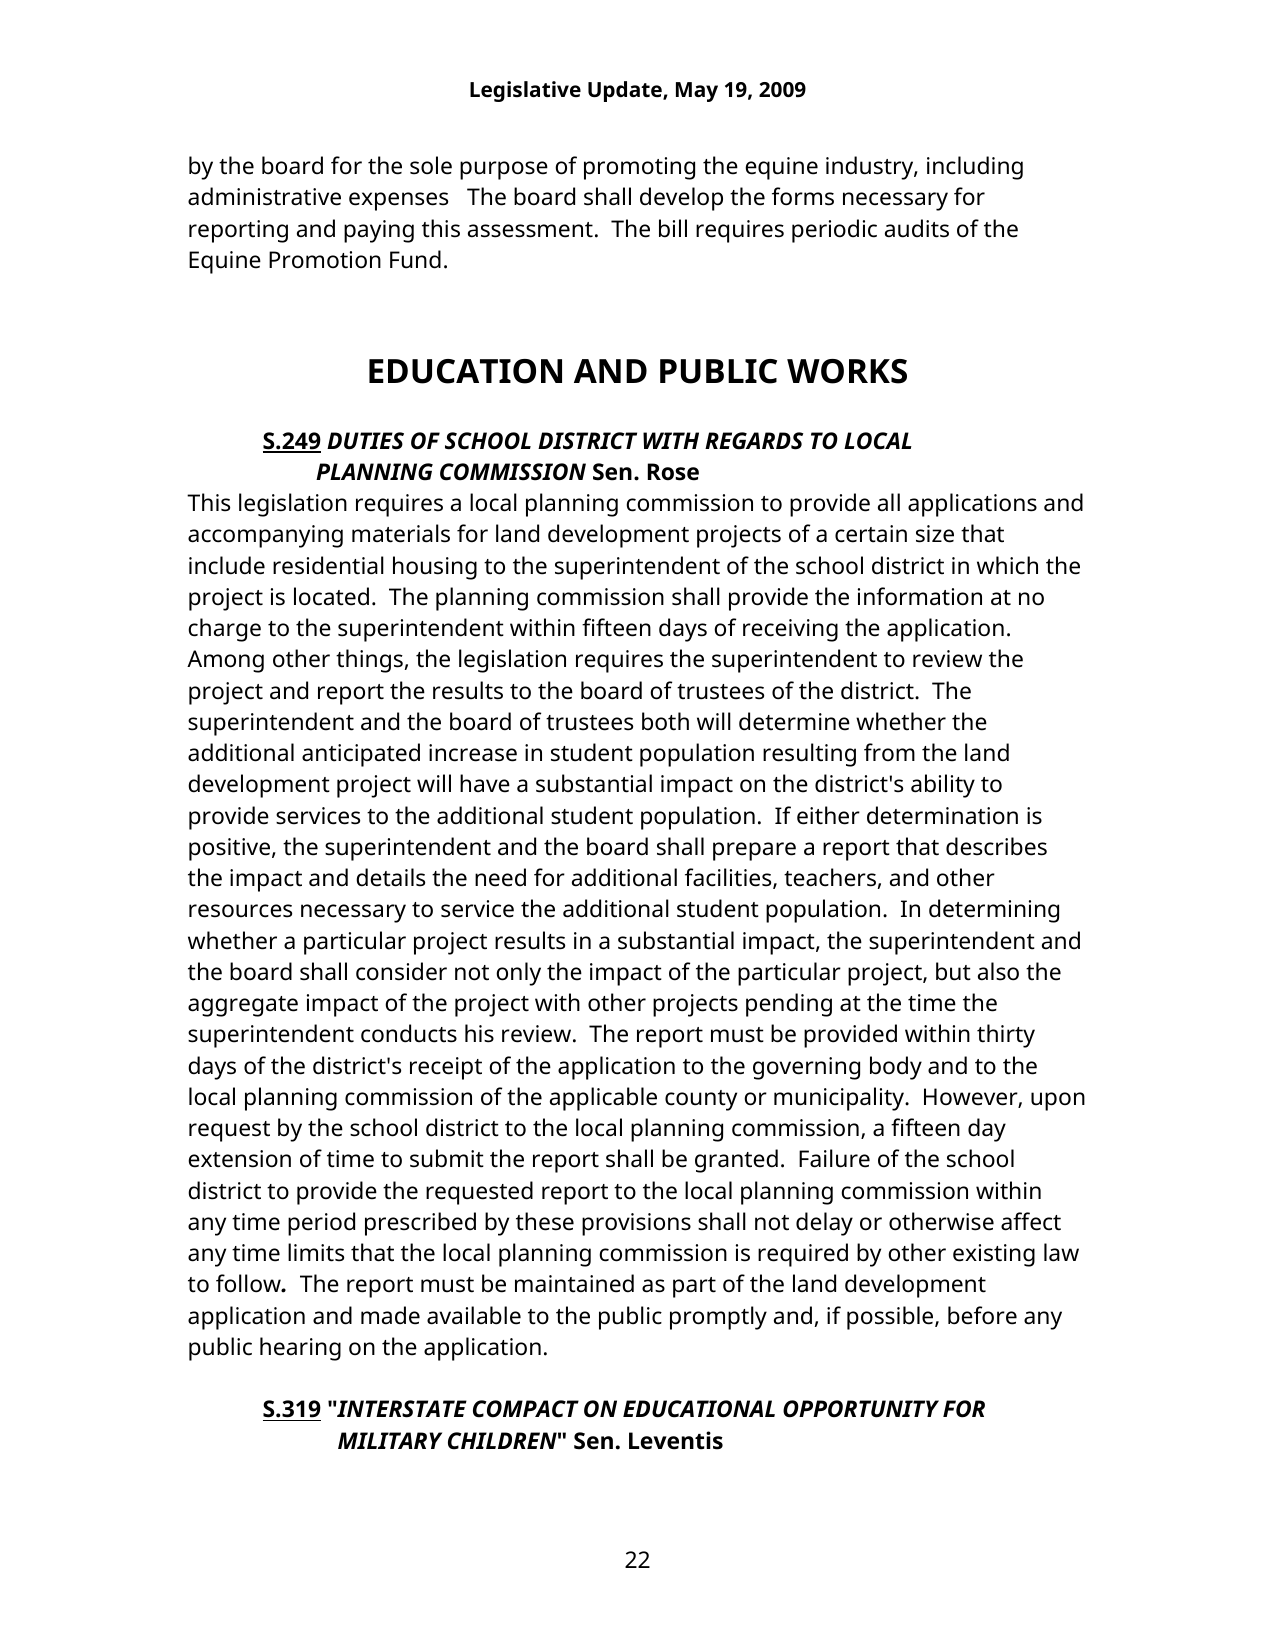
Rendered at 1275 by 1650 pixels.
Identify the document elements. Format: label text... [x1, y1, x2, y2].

text EDUCATION AND PUBLIC WORKS [187, 348, 1087, 393]
text This legislation requires a local planning commission to provide all applications and accompanying materials for land development projects of a certain size that include residential housing to the superintendent of the school district in which the project is located. The planning commission shall provide the information at no charge to the superintendent within fifteen days of receiving the application. Among other things, the legislation requires the superintendent to review the project and report the results to the board of trustees of the district. The superintendent and the board of trustees both will determine whether the additional anticipated increase in student population resulting from the land development project will have a substantial impact on the district's ability to provide services to the additional student population. If either determination is positive, the superintendent and the board shall prepare a report that describes the impact and details the need for additional facilities, teachers, and other resources necessary to service the additional student population. In determining whether a particular project results in a substantial impact, the superintendent and the board shall consider not only the impact of the particular project, but also the aggregate impact of the project with other projects pending at the time the superintendent conducts his review. The report must be provided within thirty days of the district's receipt of the application to the governing body and to the local planning commission of the applicable county or municipality. However, upon request by the school district to the local planning commission, a fifteen day extension of time to submit the report shall be granted. Failure of the school district to provide the requested report to the local planning commission within any time period prescribed by these provisions shall not delay or otherwise affect any time limits that the local planning commission is required by other existing law to follow. The report must be maintained as part of the land development application and made available to the public promptly and, if possible, before any public hearing on the application. [187, 487, 1087, 1362]
text PLANNING COMMISSION Sen. Rose [187, 456, 1087, 487]
text S.319 "INTERSTATE COMPACT ON EDUCATIONAL OPPORTUNITY FOR [187, 1393, 1087, 1424]
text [187, 150, 1087, 275]
text MILITARY CHILDREN" Sen. Leventis [187, 1424, 1087, 1456]
text S.249 DUTIES OF SCHOOL DISTRICT WITH REGARDS TO LOCAL [187, 424, 1087, 456]
